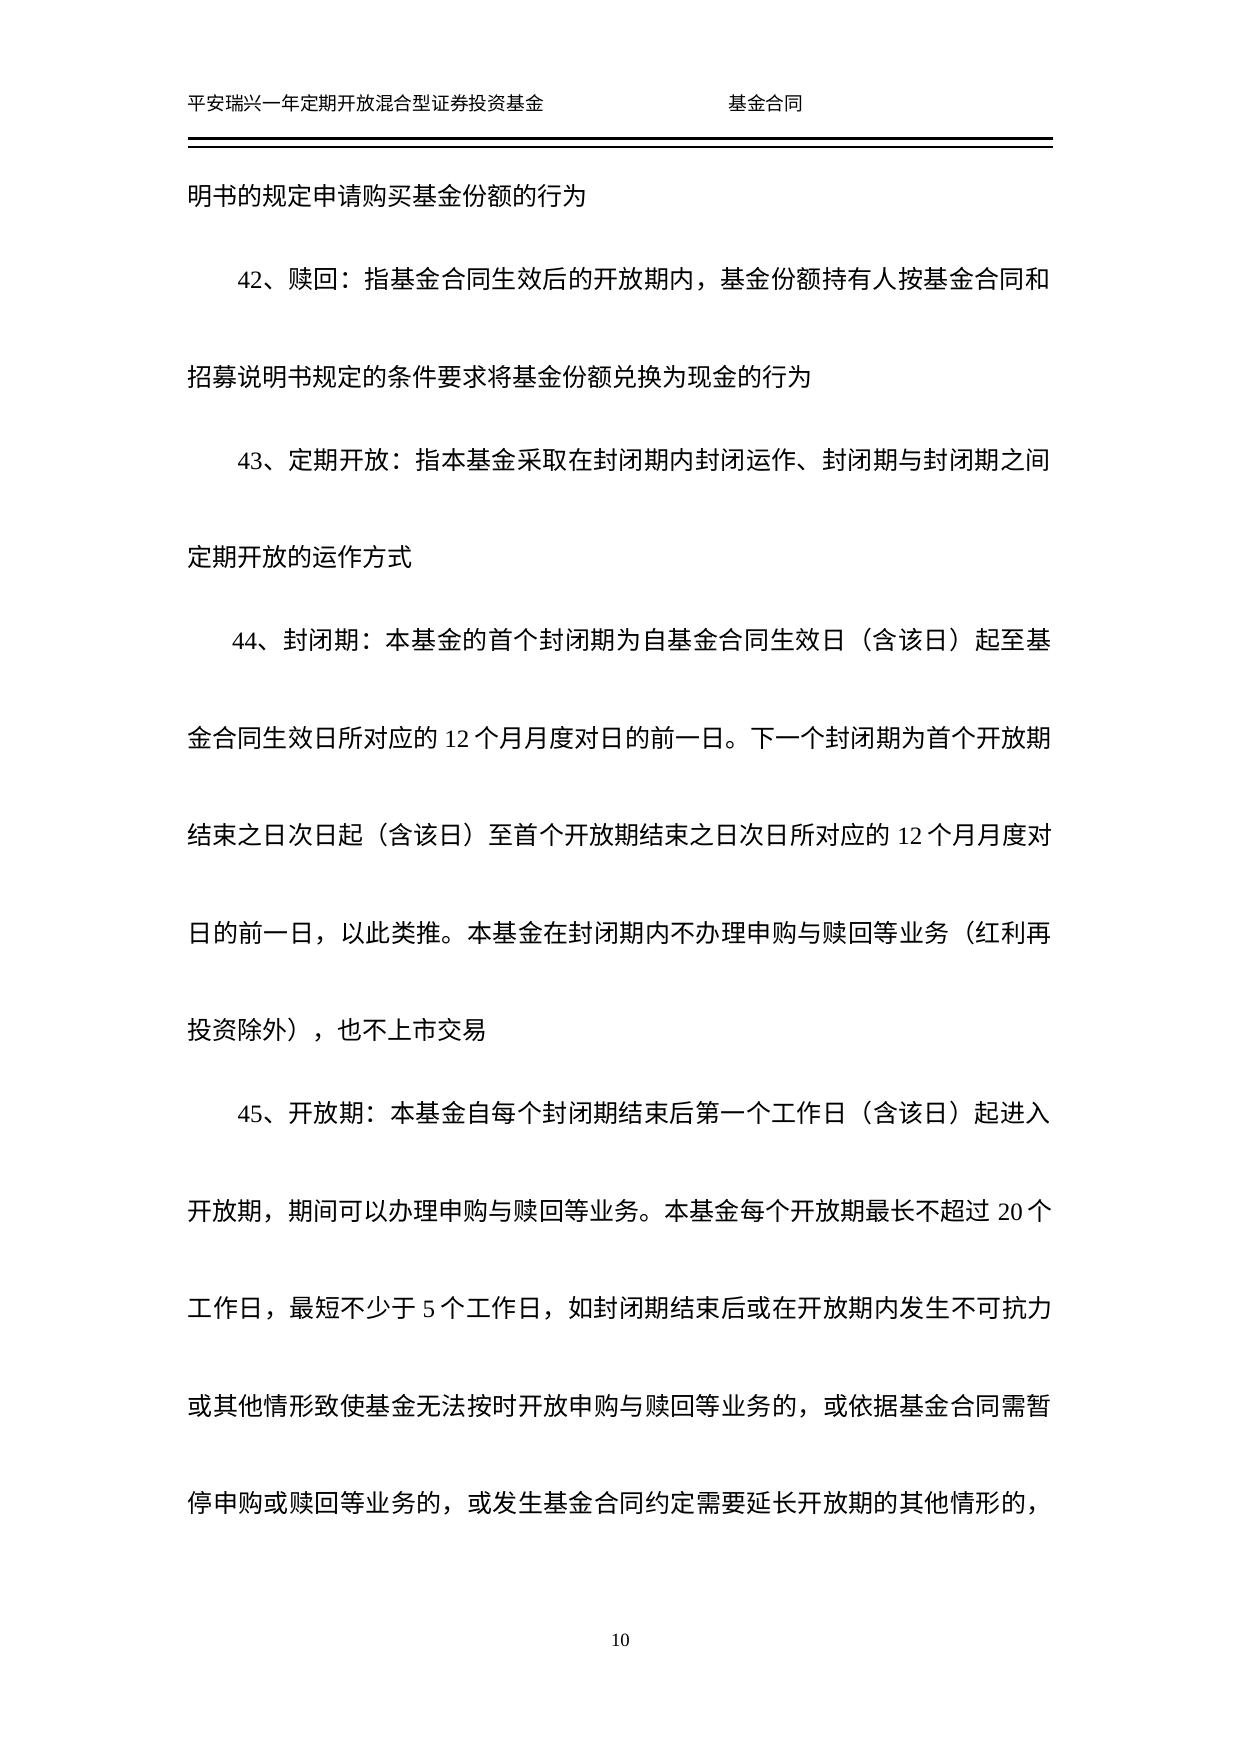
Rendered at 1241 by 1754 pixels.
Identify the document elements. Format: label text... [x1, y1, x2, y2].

text 44、封闭期：本基金的首个封闭期为自基金合同生效日（含该日）起至基金合同生效日所对应的12个月月度对日的前一日。下一个封闭期为首个开放期结束之日次日起（含该日）至首个开放期结束之日次日所对应的12个月月度对日的前一日，以此类推。本基金在封闭期内不办理申购与赎回等业务（红利再投资除外），也不上市交易 [187, 606, 1053, 1061]
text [187, 162, 1053, 227]
text 42、赎回：指基金合同生效后的开放期内，基金份额持有人按基金合同和招募说明书规定的条件要求将基金份额兑换为现金的行为 [187, 245, 1053, 408]
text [187, 1079, 1053, 1534]
text 43、定期开放：指本基金采取在封闭期内封闭运作、封闭期与封闭期之间定期开放的运作方式 [187, 426, 1053, 588]
